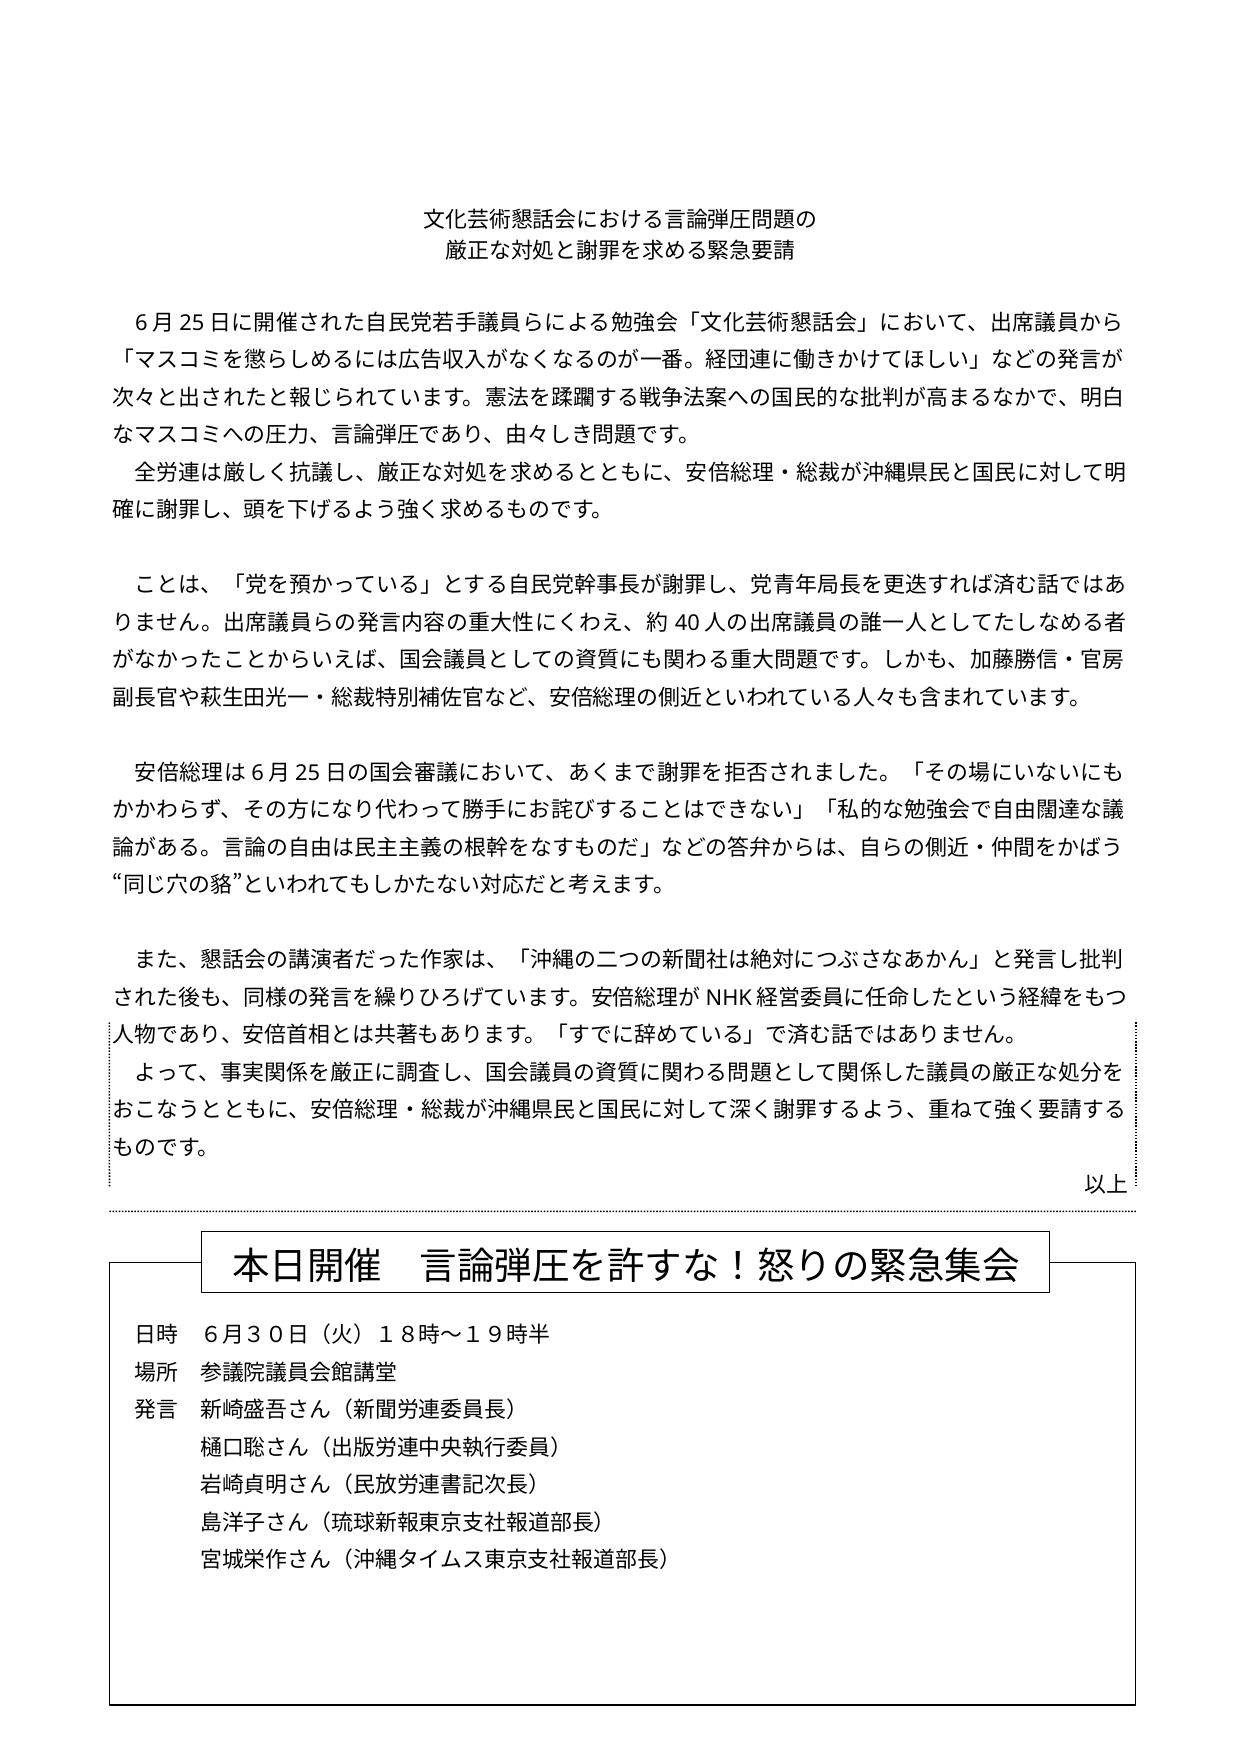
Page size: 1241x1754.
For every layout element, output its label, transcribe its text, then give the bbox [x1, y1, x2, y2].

text 安倍総理は6月25日の国会審議において、あくまで謝罪を拒否されました。「その場にいないにもかかわらず、その方になり代わって勝手にお詫びすることはできない」「私的な勉強会で自由闊達な議論がある。言論の自由は民主主義の根幹をなすものだ」などの答弁からは、自らの側近・仲間をかばう“同じ穴の貉”といわれてもしかたない対応だと考えます。 [112, 752, 1128, 902]
text 場所 参議院議員会館講堂 [112, 1352, 1128, 1389]
text 宮城栄作さん（沖縄タイムス東京支社報道部長） [112, 1539, 1128, 1577]
text 岩崎貞明さん（民放労連書記次長） [112, 1464, 1128, 1502]
text よって、事実関係を厳正に調査し、国会議員の資質に関わる問題として関係した議員の厳正な処分をおこなうとともに、安倍総理・総裁が沖縄県民と国民に対して深く謝罪するよう、重ねて強く要請するものです。 [112, 1052, 1128, 1164]
text 文化芸術懇話会における言論弾圧問題の [112, 202, 1128, 233]
text また、懇話会の講演者だった作家は、「沖縄の二つの新聞社は絶対につぶさなあかん」と発言し批判された後も、同様の発言を繰りひろげています。安倍総理がNHK経営委員に任命したという経緯をもつ人物であり、安倍首相とは共著もあります。「すでに辞めている」で済む話ではありません。 [112, 939, 1128, 1052]
text 樋口聡さん（出版労連中央執行委員） [112, 1427, 1128, 1464]
text 日時 ６月３０日（火）１８時～１９時半 [112, 1314, 1128, 1352]
text 島洋子さん（琉球新報東京支社報道部長） [112, 1502, 1128, 1539]
text ことは、「党を預かっている」とする自民党幹事長が謝罪し、党青年局長を更迭すれば済む話ではありません。出席議員らの発言内容の重大性にくわえ、約40人の出席議員の誰一人としてたしなめる者がなかったことからいえば、国会議員としての資質にも関わる重大問題です。しかも、加藤勝信・官房副長官や萩生田光一・総裁特別補佐官など、安倍総理の側近といわれている人々も含まれています。 [112, 564, 1128, 714]
text 以上 [112, 1164, 1128, 1202]
text 6月25日に開催された自民党若手議員らによる勉強会「文化芸術懇話会」において、出席議員から「マスコミを懲らしめるには広告収入がなくなるのが一番。経団連に働きかけてほしい」などの発言が次々と出されたと報じられています。憲法を蹂躙する戦争法案への国民的な批判が高まるなかで、明白なマスコミへの圧力、言論弾圧であり、由々しき問題です。 [112, 302, 1128, 452]
text 厳正な対処と謝罪を求める緊急要請 [112, 233, 1128, 264]
text 全労連は厳しく抗議し、厳正な対処を求めるとともに、安倍総理・総裁が沖縄県民と国民に対して明確に謝罪し、頭を下げるよう強く求めるものです。 [112, 452, 1128, 527]
text 発言 新崎盛吾さん（新聞労連委員長） [112, 1389, 1128, 1427]
